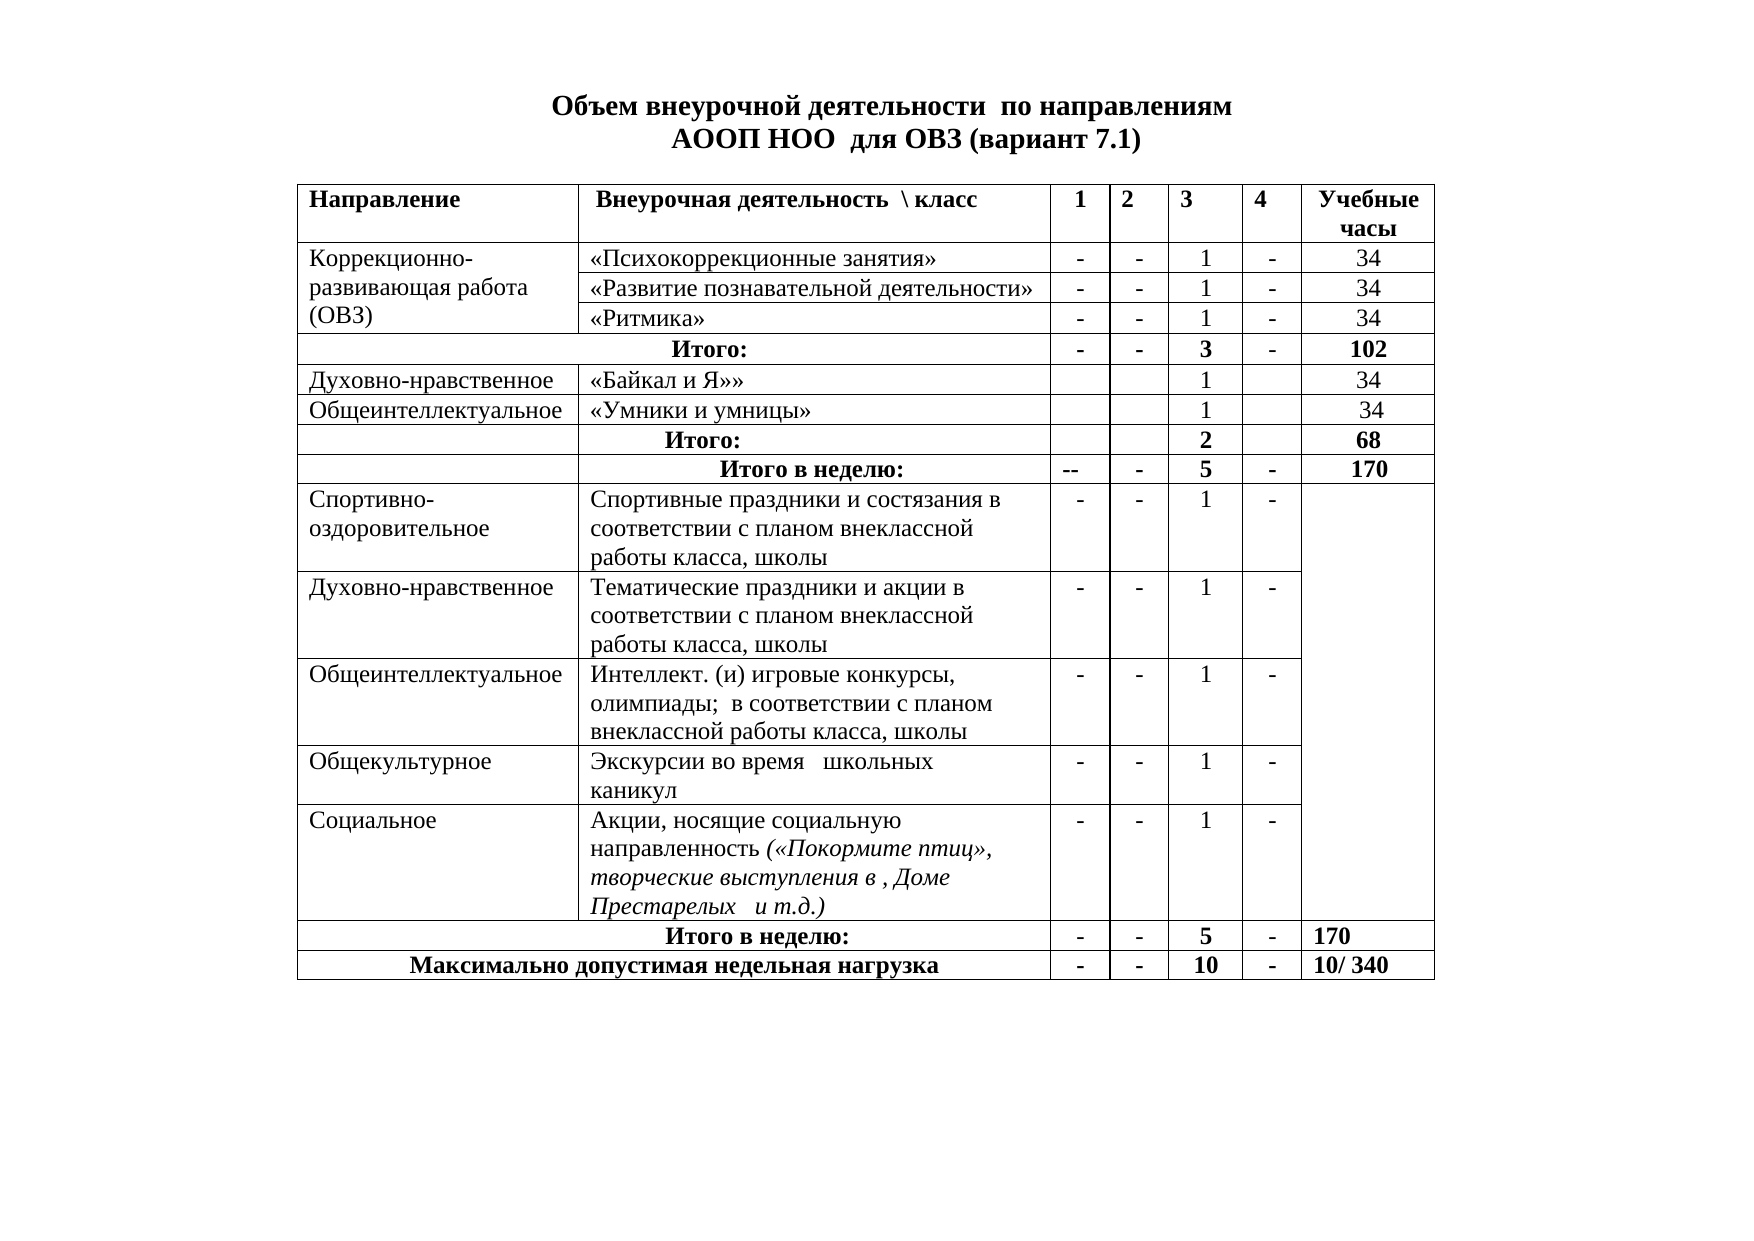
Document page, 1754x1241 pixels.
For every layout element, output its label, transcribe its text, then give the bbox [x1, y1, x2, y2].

table_cell «Байкал и Я»» [579, 365, 1050, 394]
table_cell «Психокоррекционные занятия» [579, 243, 1050, 272]
table_cell - [1051, 746, 1109, 804]
table_cell 1 [1169, 746, 1242, 804]
table_cell Экскурсии во время школьных каникул [579, 746, 1050, 804]
table_cell - [1243, 921, 1301, 949]
table_cell 1 [1169, 659, 1242, 745]
table_cell Социальное [298, 805, 578, 920]
table_cell Итого: [298, 334, 1050, 364]
table_cell Коррекционно- развивающая работа (ОВЗ) [298, 243, 578, 333]
table_cell - [1111, 303, 1168, 333]
table_cell 170 [1302, 455, 1434, 483]
table_cell 3 [1169, 334, 1242, 364]
table_cell 170 [1302, 921, 1434, 949]
table_cell [1111, 365, 1168, 394]
table_cell - [1051, 805, 1109, 920]
table_cell Тематические праздники и акции в соответствии с планом внеклассной работы класса, школы [579, 572, 1050, 658]
table_cell - [1243, 334, 1301, 364]
table_cell Итого в неделю: [298, 921, 1050, 949]
table_cell 34 [1302, 365, 1434, 394]
table_cell - [1051, 572, 1109, 658]
table_cell Итого в неделю: [579, 455, 1050, 483]
table_cell 10 [1169, 951, 1242, 979]
table_cell - [1111, 659, 1168, 745]
table_cell 1 [1169, 273, 1242, 302]
table_cell 34 [1302, 243, 1434, 272]
table_header Учебные часы [1302, 185, 1434, 242]
table_cell 2 [1169, 425, 1242, 453]
table_header Внеурочная деятельность \ класс [579, 185, 1050, 242]
table_cell - [1111, 243, 1168, 272]
table_cell - [1243, 951, 1301, 979]
table_header 4 [1243, 185, 1301, 242]
table_cell Интеллект. (и) игровые конкурсы, олимпиады; в соответствии с планом внеклассной работы класса, школы [579, 659, 1050, 745]
table_cell «Ритмика» [579, 303, 1050, 333]
table_cell - [1243, 805, 1301, 920]
table_header 2 [1111, 185, 1168, 242]
table_cell 1 [1169, 805, 1242, 920]
table_cell - [1051, 484, 1109, 571]
table_cell 34 [1302, 273, 1434, 302]
table_cell [1051, 365, 1109, 394]
table_cell 1 [1169, 365, 1242, 394]
table_cell 34 [1302, 395, 1434, 424]
table_cell - [1051, 921, 1109, 949]
table_cell Акции, носящие социальную направленность («Покормите птиц», творческие выступления в , Доме Престарелых и т.д.) [579, 805, 1050, 920]
table_cell - [1111, 951, 1168, 979]
table_cell 1 [1169, 303, 1242, 333]
table_cell - [1111, 746, 1168, 804]
table_cell - [1051, 951, 1109, 979]
table_cell [1111, 395, 1168, 424]
table_cell - [1243, 746, 1301, 804]
table_cell 1 [1169, 243, 1242, 272]
table_cell - [1051, 334, 1109, 364]
table_cell - [1243, 303, 1301, 333]
table_cell Духовно-нравственное [298, 572, 578, 658]
table_cell -- [1051, 455, 1109, 483]
table_cell - [1051, 659, 1109, 745]
table_cell - [1111, 334, 1168, 364]
table_cell [298, 425, 578, 453]
table_header 3 [1169, 185, 1242, 242]
table_header 1 [1051, 185, 1109, 242]
table_cell 102 [1302, 334, 1434, 364]
table_cell - [1111, 273, 1168, 302]
table_cell - [1051, 273, 1109, 302]
table_cell - [1111, 921, 1168, 949]
table_header Направление [298, 185, 578, 242]
table_cell [1243, 425, 1301, 453]
table_cell [1243, 365, 1301, 394]
text Объем внеурочной деятельности по направлениям [148, 88, 1636, 121]
table_cell Общеинтеллектуальное [298, 659, 578, 745]
table_cell «Умники и умницы» [579, 395, 1050, 424]
table_cell - [1111, 484, 1168, 571]
table_cell - [1051, 243, 1109, 272]
table_cell - [1243, 572, 1301, 658]
table_cell 1 [1169, 572, 1242, 658]
table_cell Спортивные праздники и состязания в соответствии с планом внеклассной работы класса, школы [579, 484, 1050, 571]
table_cell - [1243, 659, 1301, 745]
table_cell Общекультурное [298, 746, 578, 804]
table_cell [1051, 395, 1109, 424]
table_cell - [1111, 455, 1168, 483]
table_cell [1302, 484, 1434, 920]
table_cell 5 [1169, 921, 1242, 949]
table_cell 10/ 340 [1302, 951, 1434, 979]
table_cell 1 [1169, 395, 1242, 424]
table_cell Итого: [579, 425, 1050, 453]
table_cell - [1243, 243, 1301, 272]
table_cell 1 [1169, 484, 1242, 571]
table_cell 34 [1302, 303, 1434, 333]
text АООП НОО для ОВЗ (вариант 7.1) [148, 121, 1636, 155]
table_cell 5 [1169, 455, 1242, 483]
table_cell [1051, 425, 1109, 453]
table_cell - [1243, 484, 1301, 571]
table_cell [1111, 425, 1168, 453]
table_cell - [1111, 572, 1168, 658]
table_cell - [1243, 273, 1301, 302]
table_cell «Развитие познавательной деятельности» [579, 273, 1050, 302]
table_cell Общеинтеллектуальное [298, 395, 578, 424]
table_cell [298, 455, 578, 483]
table_cell 68 [1302, 425, 1434, 453]
table_cell Спортивно-оздоровительное [298, 484, 578, 571]
table_cell Максимально допустимая недельная нагрузка [298, 951, 1050, 979]
table_cell - [1051, 303, 1109, 333]
table_cell - [1243, 455, 1301, 483]
table_cell [1243, 395, 1301, 424]
table_cell - [1111, 805, 1168, 920]
table_cell Духовно-нравственное [298, 365, 578, 394]
